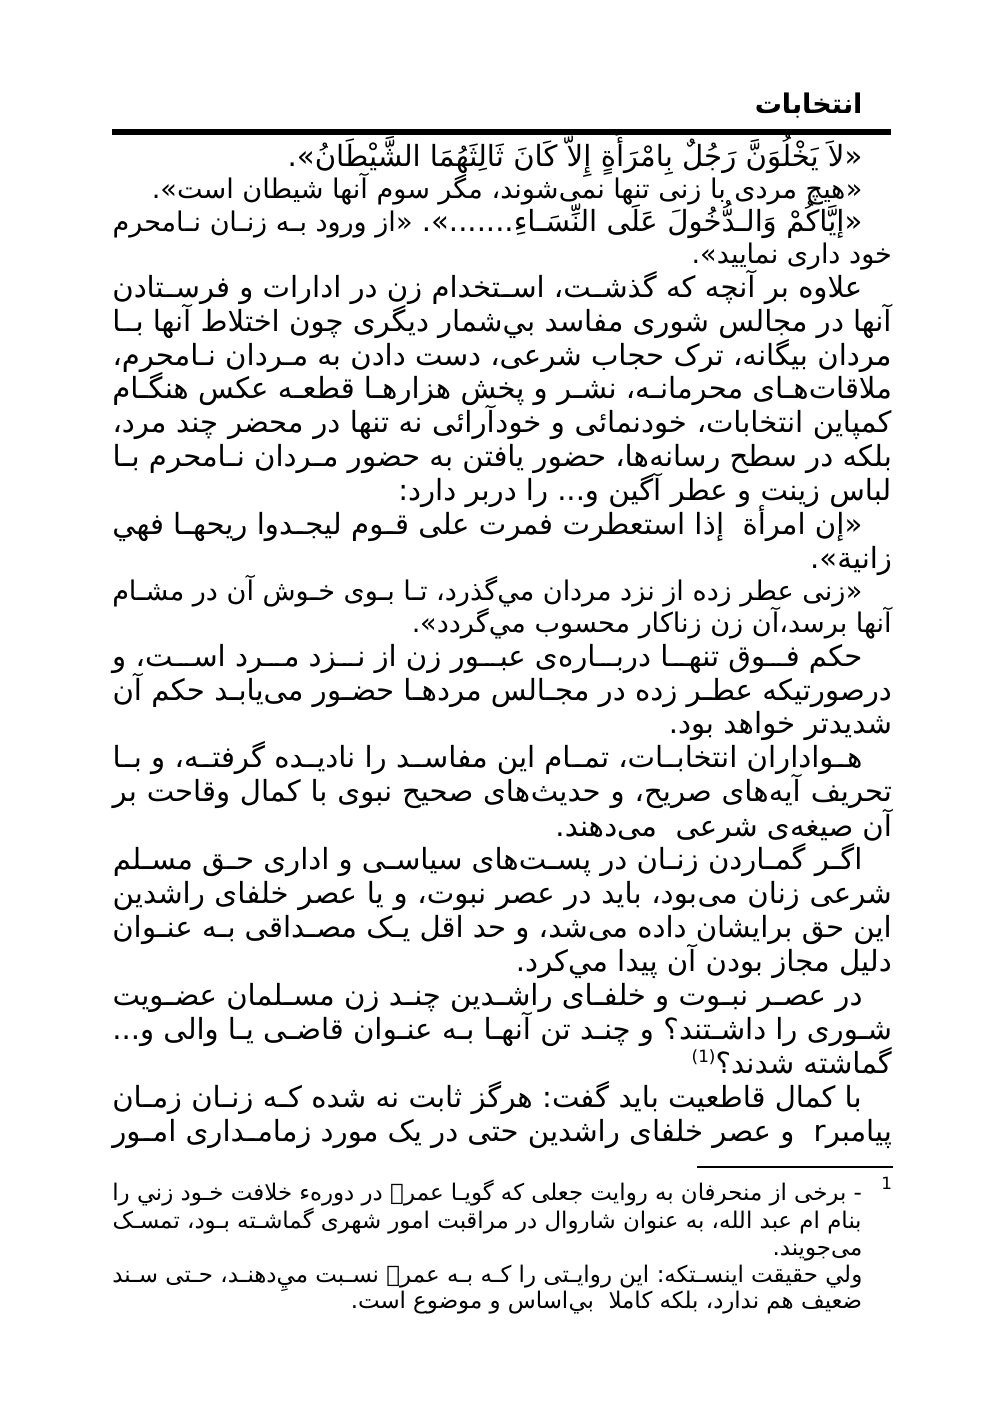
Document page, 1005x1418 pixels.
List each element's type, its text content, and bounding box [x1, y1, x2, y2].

text هواداران انتخابات، تمام اين مفاسد را ناديده گرفته، و با تحريف آيه‌هاى صريح، و حديث‌هاى صحيح نبوى با کمال وقاحت بر آن صيغه‌ی شرعى مى‌دهند. [112, 741, 892, 843]
text «لاَ يَخْلُوَنَّ رَجُلٌ بِامْرَأَةٍ إِلاَّ كَانَ ثَالِثَهُمَا الشَّيْطَانُ». [112, 139, 892, 173]
text در عصر نبوت و خلفاى راشدين چند زن مسلمان عضويت شورى را داشتند؟ و چند تن آنها به عنوان قاضى يا والى و... گماشته شدند؟() [112, 979, 892, 1081]
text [112, 1081, 892, 1148]
text «زنى عطر زده از نزد مردان مي‌گذرد، تا بوى خوش آن در مشام آنها برسد،آن زن زناكار محسوب مي‌گردد». [112, 576, 892, 639]
text «إن امرأة إذا استعطرت فمرت على قوم ليجدوا ريحها فهي زانية». [112, 508, 892, 576]
text «هيچ مردى با زنى تنها نمى‌شوند، مگر سوم آنها شيطان است». [112, 173, 892, 204]
text «إيَّاكُمْ وَالدُّخُولَ عَلَى النِّسَاءِ.......». «از ورود به زنان نامحرم خود دارى نماييد». [112, 204, 892, 270]
text علاوه بر آنچه که گذشت، استخدام زن در ادارات و فرستادن آنها در مجالس شورى مفاسد بي‌شمار ديگری چون اختلاط آنها با مردان بيگانه، ترک حجاب شرعى، دست دادن به مردان نامحرم، ملاقات‌هاى محرمانه، نشر و پخش هزار‌ها قطعه عکس هنگام کمپاين انتخابات، خودنمائى و خود‌آرائى نه تنها در محضر چند مرد، بلکه در سطح رسانه‌ها، حضور يافتن به حضور مردان نامحرم با لباس زينت و عطر آگين و... را دربر دارد: [112, 270, 892, 508]
text اگر گماردن زنان در پست‌هاى سياسی و ادارى حق مسلم شرعى زنان مى‌بود، بايد در عصر نبوت، و يا عصر خلفاى راشدين اين حق برايشان داده مى‌شد، و حد اقل يک مصداقى به عنوان دليل مجاز بودن آن پيدا مي‌کرد. [112, 843, 892, 979]
text حکم فوق تنها درباره‌ی عبور زن از نزد مرد است، و درصورتيکه عطر زده در مجالس مرد‌ها حضور می‌يابد حکم آن شديد‌تر خواهد بود. [112, 639, 892, 741]
